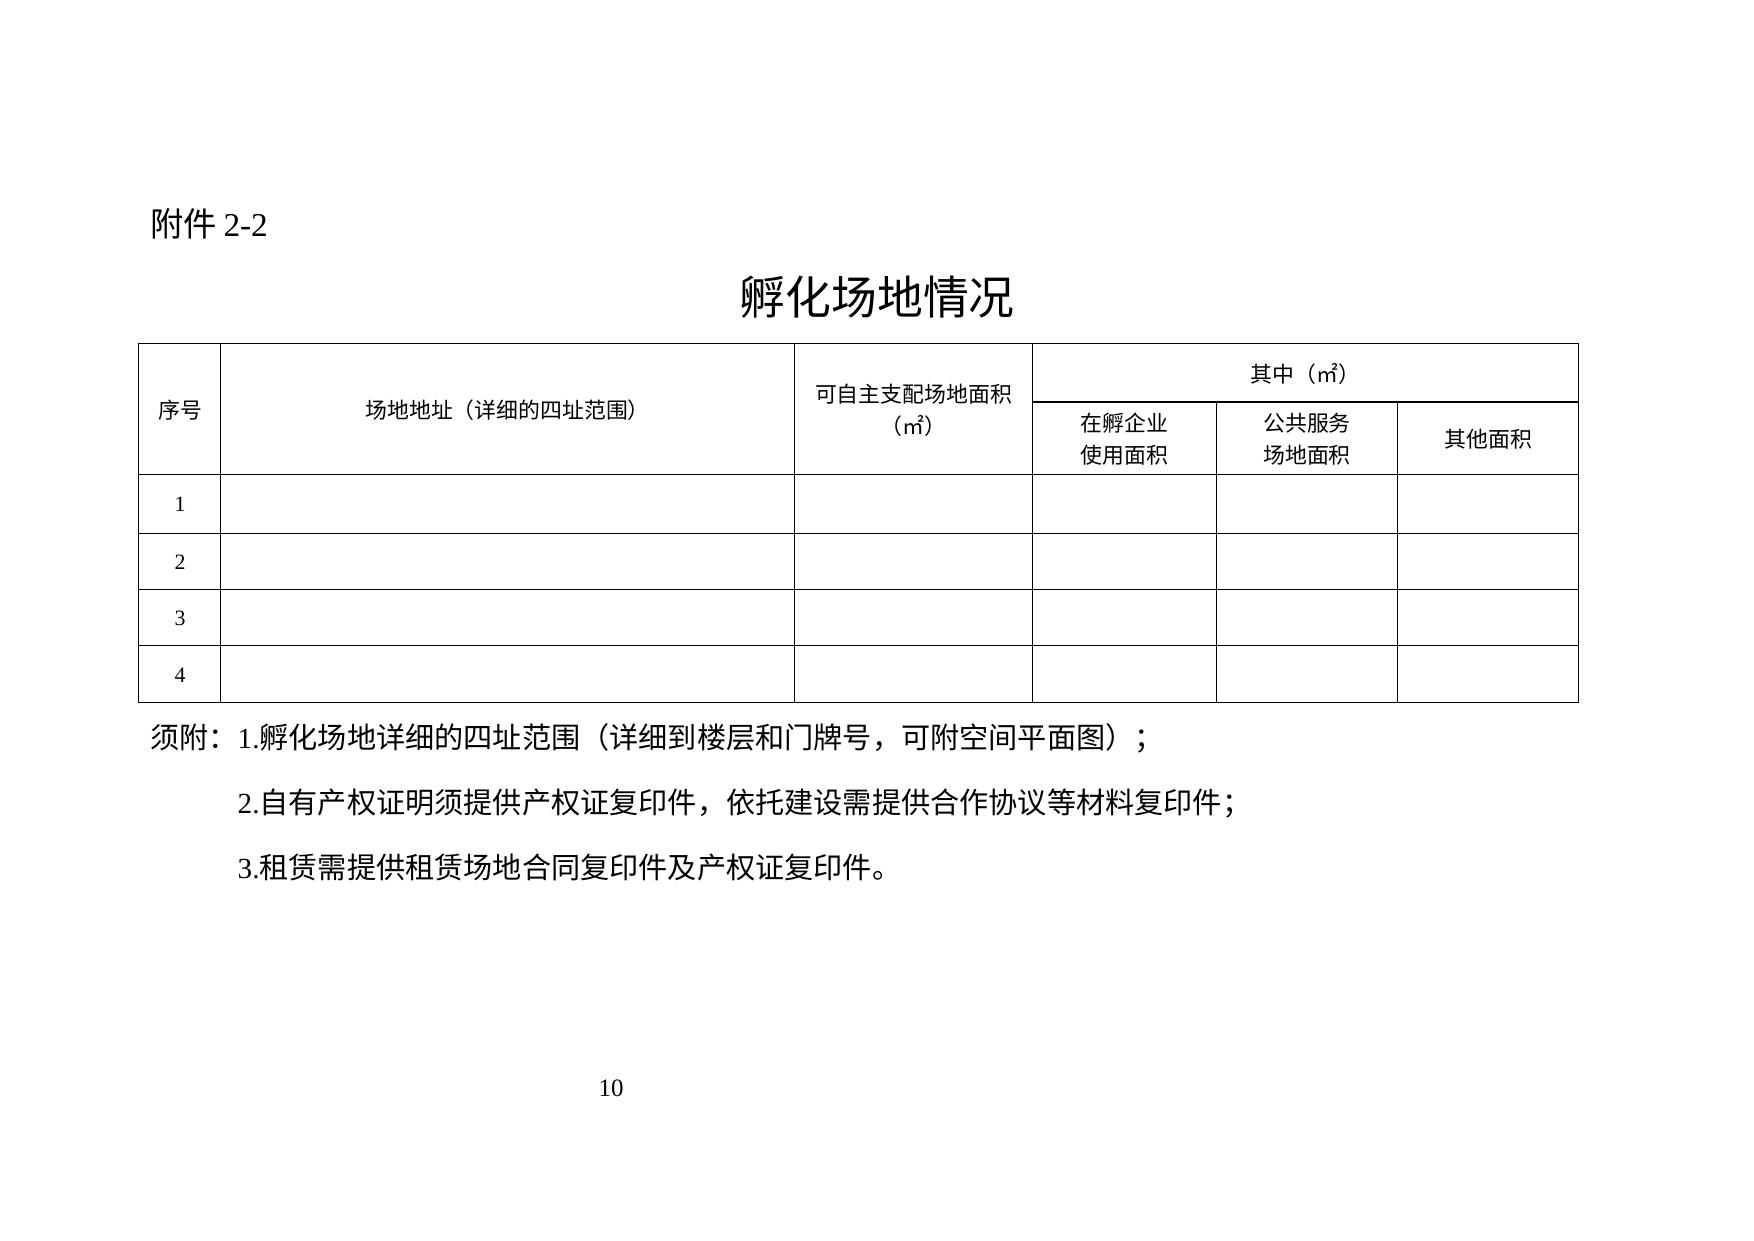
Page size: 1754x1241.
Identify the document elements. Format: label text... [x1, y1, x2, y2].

table_cell [1398, 590, 1578, 645]
table_cell [1217, 534, 1397, 589]
table_cell 其他面积 [1398, 403, 1578, 473]
table_cell [1398, 475, 1578, 533]
table_cell [1217, 590, 1397, 645]
table_cell [221, 590, 794, 645]
text 孵化场地情况 [150, 246, 1604, 343]
table_cell [1398, 534, 1578, 589]
table_header 场地地址（详细的四址范围） [221, 344, 794, 473]
table_header 可自主支配场地面积（㎡） [795, 344, 1032, 473]
table_cell 2 [139, 534, 220, 589]
table_header 序号 [139, 344, 220, 473]
table_cell [795, 590, 1032, 645]
table_cell 3 [139, 590, 220, 645]
table_cell 公共服务 场地面积 [1217, 403, 1397, 473]
table_cell [221, 646, 794, 702]
table_cell [1217, 646, 1397, 702]
table_cell 4 [139, 646, 220, 702]
text 附件2-2 [150, 198, 1604, 246]
table_cell [1033, 590, 1216, 645]
table_cell [795, 646, 1032, 702]
table_cell [1398, 646, 1578, 702]
text 2.自有产权证明须提供产权证复印件，依托建设需提供合作协议等材料复印件； [150, 768, 1604, 833]
table_cell [795, 475, 1032, 533]
table_cell 1 [139, 475, 220, 533]
table_cell [1033, 534, 1216, 589]
table_cell [795, 534, 1032, 589]
table_cell [1033, 475, 1216, 533]
table_header 其中（㎡） [1033, 344, 1578, 401]
table_cell [221, 475, 794, 533]
table_cell 在孵企业 使用面积 [1033, 403, 1216, 473]
table_cell [1033, 646, 1216, 702]
table_cell [1217, 475, 1397, 533]
text 3.租赁需提供租赁场地合同复印件及产权证复印件。 [150, 833, 1604, 898]
text 须附：1.孵化场地详细的四址范围（详细到楼层和门牌号，可附空间平面图）； [150, 703, 1604, 768]
table_cell [221, 534, 794, 589]
